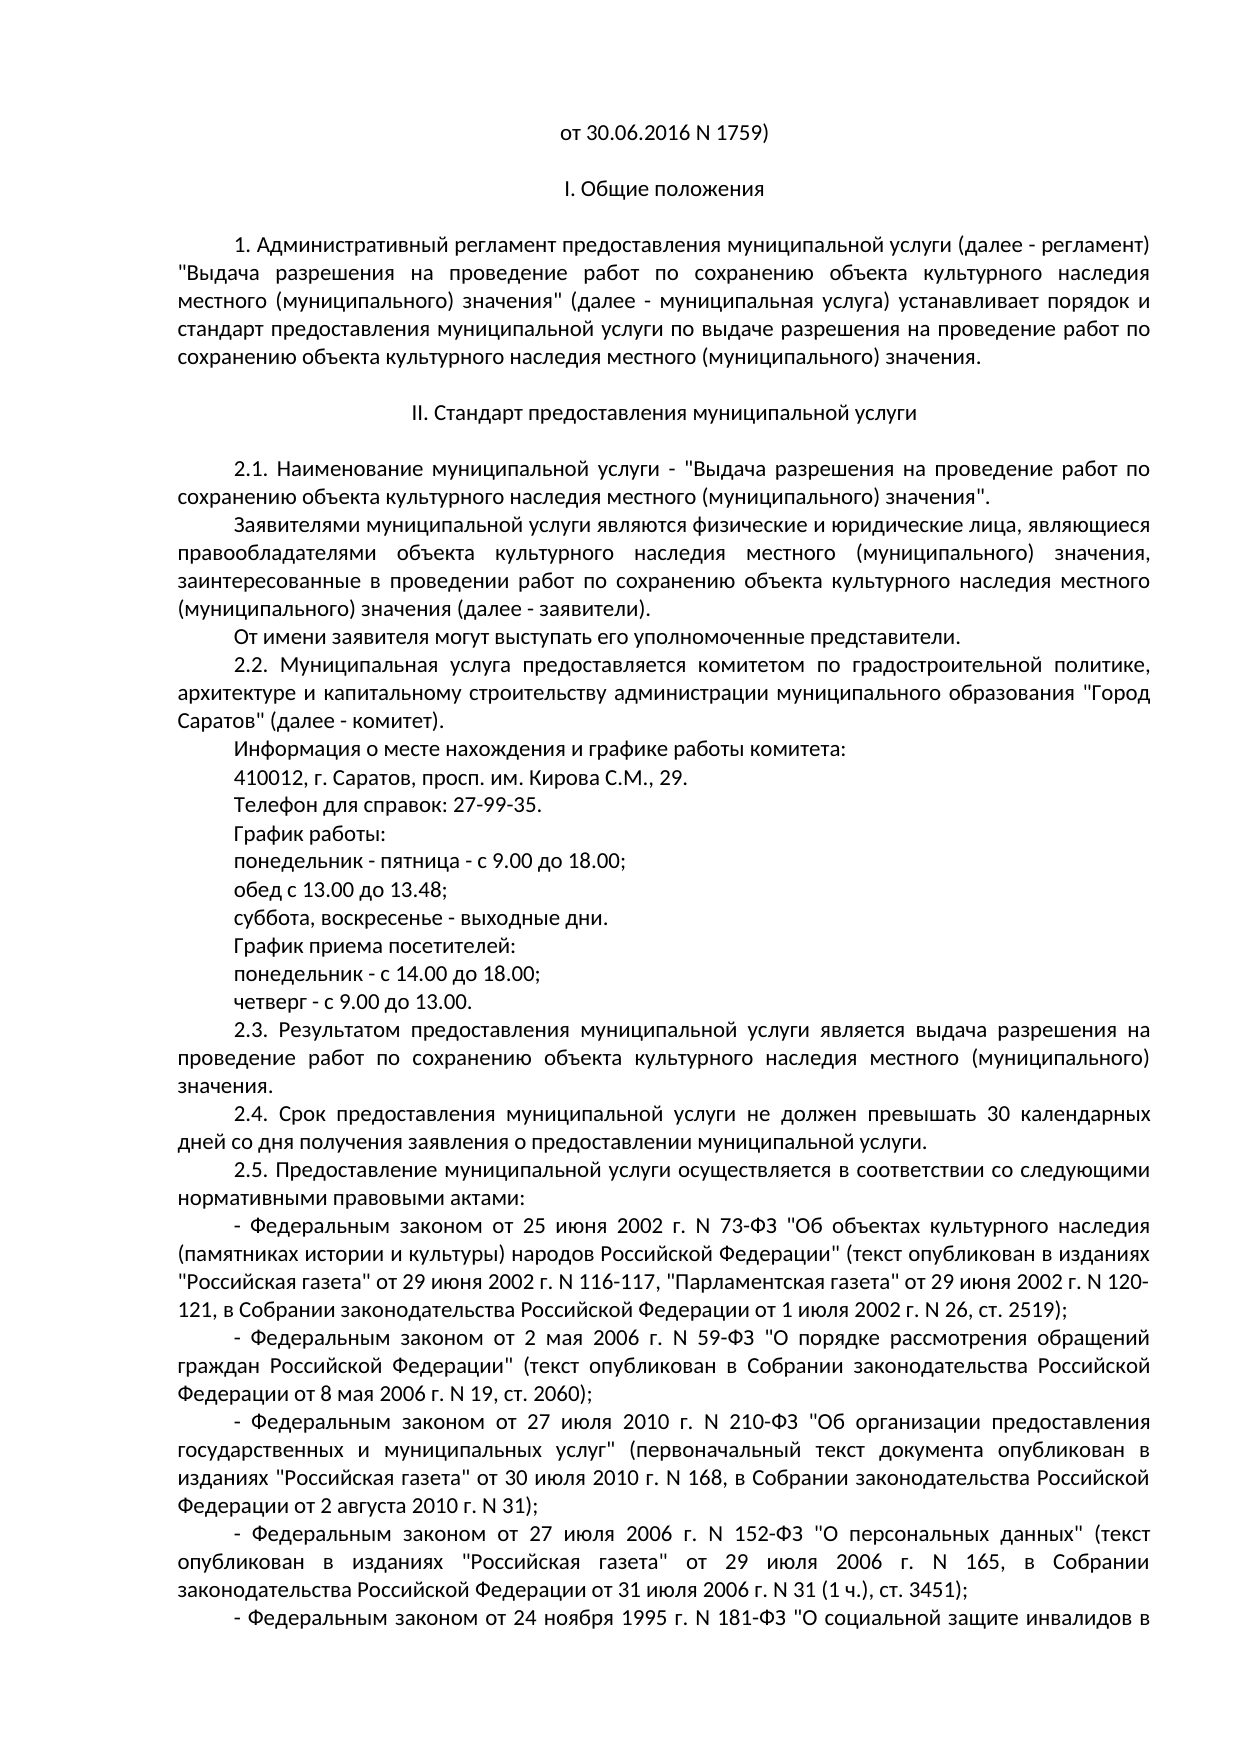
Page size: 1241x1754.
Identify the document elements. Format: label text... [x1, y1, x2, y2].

text суббота, воскресенье - выходные дни. [177, 903, 1152, 931]
text 1. Административный регламент предоставления муниципальной услуги (далее - регламент) "Выдача разрешения на проведение работ по сохранению объекта культурного наследия местного (муниципального) значения" (далее - муниципальная услуга) устанавливает порядок и стандарт предоставления муниципальной услуги по выдаче разрешения на проведение работ по сохранению объекта культурного наследия местного (муниципального) значения. [177, 230, 1152, 370]
text График работы: [177, 819, 1152, 847]
text - Федеральным законом от 2 мая 2006 г. N 59-ФЗ "О порядке рассмотрения обращений граждан Российской Федерации" (текст опубликован в Собрании законодательства Российской Федерации от 8 мая 2006 г. N 19, ст. 2060); [177, 1323, 1152, 1407]
text II. Стандарт предоставления муниципальной услуги [177, 398, 1152, 426]
text 2.2. Муниципальная услуга предоставляется комитетом по градостроительной политике, архитектуре и капитальному строительству администрации муниципального образования "Город Саратов" (далее - комитет). [177, 651, 1152, 734]
text понедельник - с 14.00 до 18.00; [177, 959, 1152, 987]
text 2.5. Предоставление муниципальной услуги осуществляется в соответствии со следующими нормативными правовыми актами: [177, 1155, 1152, 1211]
text от 30.06.2016 N 1759) [177, 118, 1152, 146]
text I. Общие положения [177, 174, 1152, 202]
text четверг - с 9.00 до 13.00. [177, 987, 1152, 1015]
text Телефон для справок: 27-99-35. [177, 791, 1152, 819]
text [177, 1603, 1152, 1631]
text обед с 13.00 до 13.48; [177, 875, 1152, 903]
text понедельник - пятница - с 9.00 до 18.00; [177, 847, 1152, 875]
text График приема посетителей: [177, 931, 1152, 959]
text 410012, г. Саратов, просп. им. Кирова С.М., 29. [177, 763, 1152, 791]
text Информация о месте нахождения и графике работы комитета: [177, 734, 1152, 763]
text От имени заявителя могут выступать его уполномоченные представители. [177, 622, 1152, 651]
text 2.3. Результатом предоставления муниципальной услуги является выдача разрешения на проведение работ по сохранению объекта культурного наследия местного (муниципального) значения. [177, 1015, 1152, 1099]
text 2.4. Срок предоставления муниципальной услуги не должен превышать 30 календарных дней со дня получения заявления о предоставлении муниципальной услуги. [177, 1099, 1152, 1155]
text - Федеральным законом от 25 июня 2002 г. N 73-ФЗ "Об объектах культурного наследия (памятниках истории и культуры) народов Российской Федерации" (текст опубликован в изданиях "Российская газета" от 29 июня 2002 г. N 116-117, "Парламентская газета" от 29 июня 2002 г. N 120-121, в Собрании законодательства Российской Федерации от 1 июля 2002 г. N 26, ст. 2519); [177, 1211, 1152, 1323]
text - Федеральным законом от 27 июля 2006 г. N 152-ФЗ "О персональных данных" (текст опубликован в изданиях "Российская газета" от 29 июля 2006 г. N 165, в Собрании законодательства Российской Федерации от 31 июля 2006 г. N 31 (1 ч.), ст. 3451); [177, 1519, 1152, 1603]
text Заявителями муниципальной услуги являются физические и юридические лица, являющиеся правообладателями объекта культурного наследия местного (муниципального) значения, заинтересованные в проведении работ по сохранению объекта культурного наследия местного (муниципального) значения (далее - заявители). [177, 510, 1152, 622]
text 2.1. Наименование муниципальной услуги - "Выдача разрешения на проведение работ по сохранению объекта культурного наследия местного (муниципального) значения". [177, 454, 1152, 510]
text - Федеральным законом от 27 июля 2010 г. N 210-ФЗ "Об организации предоставления государственных и муниципальных услуг" (первоначальный текст документа опубликован в изданиях "Российская газета" от 30 июля 2010 г. N 168, в Собрании законодательства Российской Федерации от 2 августа 2010 г. N 31); [177, 1407, 1152, 1519]
